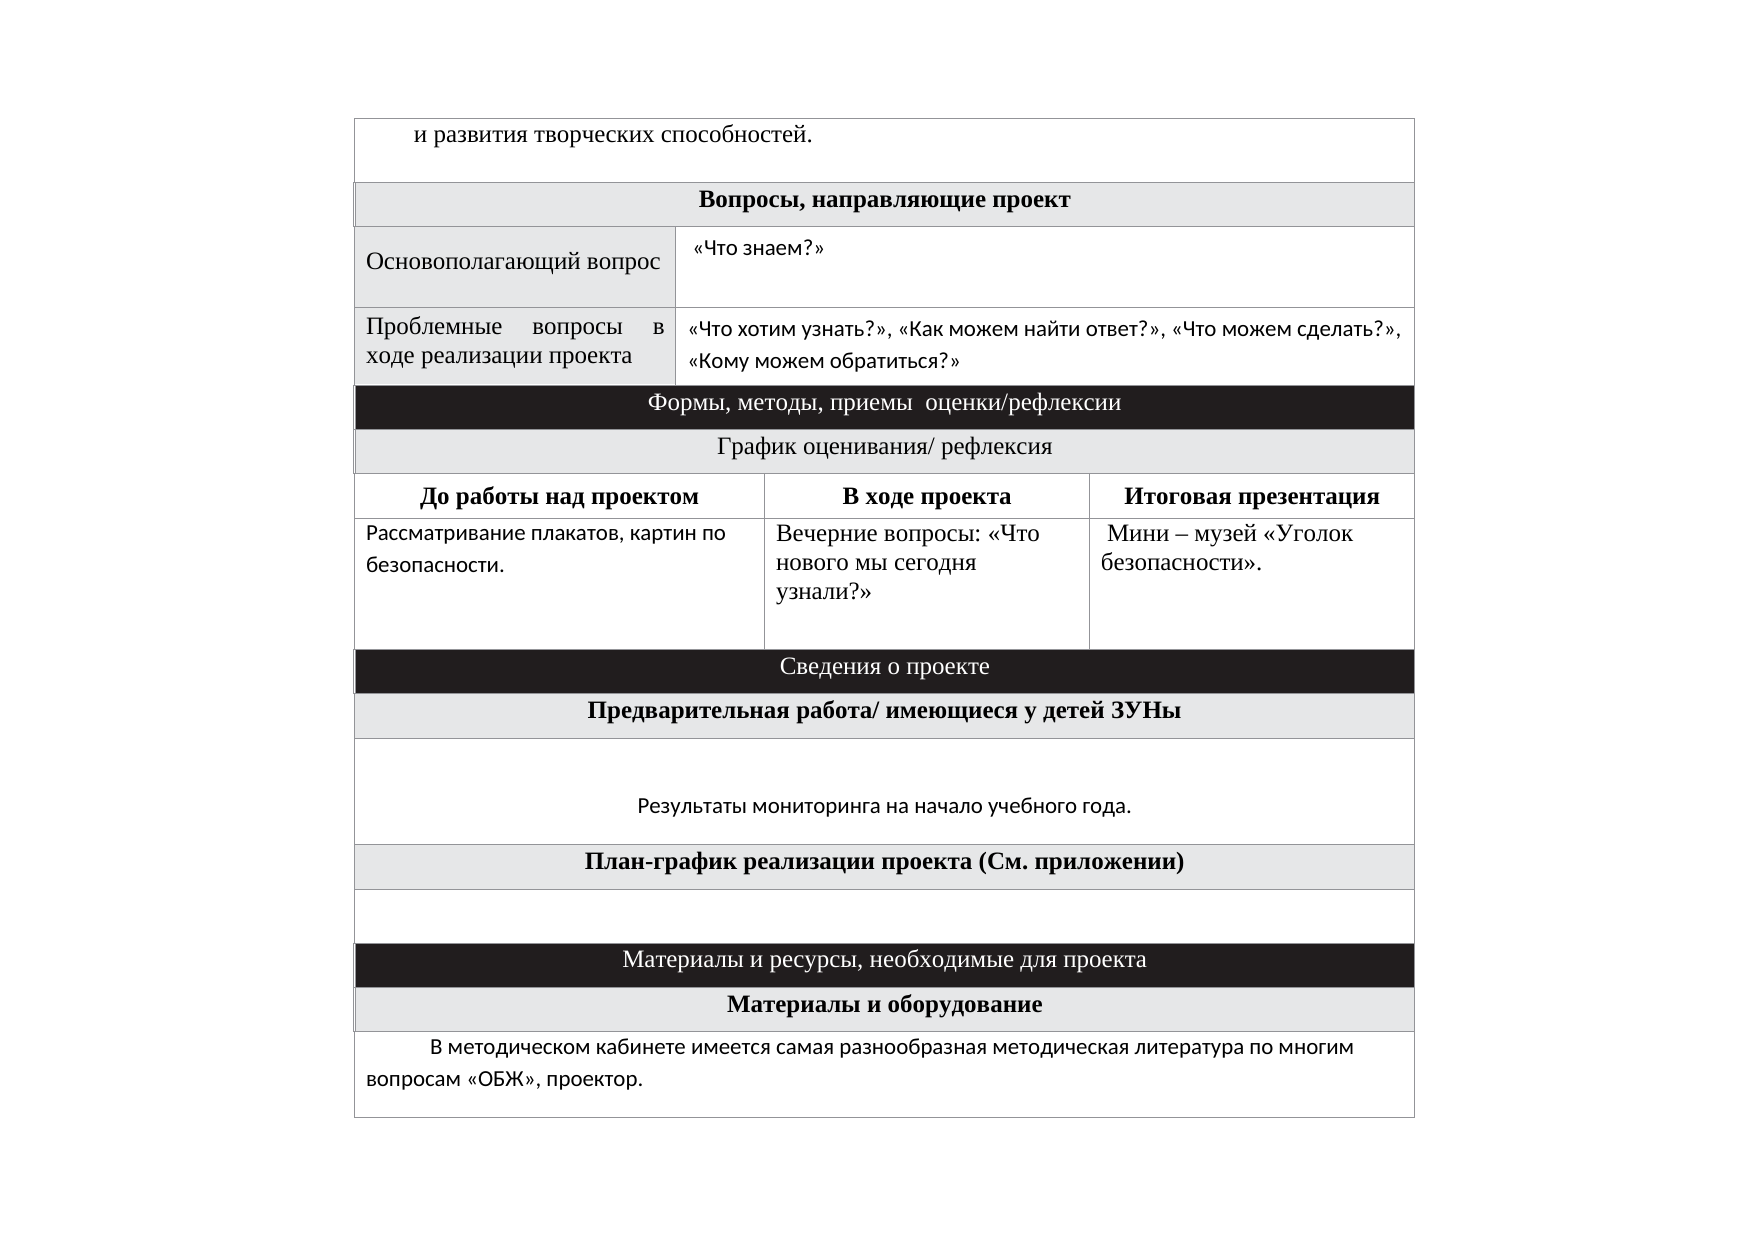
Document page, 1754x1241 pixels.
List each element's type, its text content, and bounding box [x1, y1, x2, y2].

table_cell «Что хотим узнать?», «Как можем найти ответ?», «Что можем сделать?», «Кому можем обратиться?» [676, 308, 1414, 384]
table_cell Вопросы, направляющие проект [356, 183, 1414, 226]
table_cell Итоговая презентация [1090, 474, 1414, 517]
table_cell Основополагающий вопрос [355, 227, 675, 307]
table_cell [355, 890, 1414, 942]
table_cell Материалы и ресурсы, необходимые для проекта [356, 944, 1414, 987]
table_cell В методическом кабинете имеется самая разнообразная методическая литература по многим вопросам «ОБЖ», проектор. [355, 1032, 1414, 1117]
table_cell План-график реализации проекта (См. приложении) [355, 845, 1414, 889]
table_cell До работы над проектом [355, 474, 764, 517]
table_cell Формы, методы, приемы оценки/рефлексии [356, 386, 1414, 429]
table_cell График оценивания/ рефлексия [356, 430, 1414, 473]
table_cell В ходе проекта [765, 474, 1089, 517]
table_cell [355, 119, 1414, 182]
table_cell Мини – музей «Уголок безопасности». [1090, 519, 1414, 649]
table_cell Материалы и оборудование [356, 988, 1414, 1031]
table_cell Сведения о проекте [356, 650, 1414, 693]
table_cell Рассматривание плакатов, картин по безопасности. [355, 519, 764, 649]
table_cell «Что знаем?» [676, 227, 1414, 307]
table_cell Вечерние вопросы: «Что нового мы сегодня узнали?» [765, 519, 1089, 649]
table_cell Проблемные вопросы в ходе реализации проекта [355, 308, 675, 384]
table_cell Предварительная работа/ имеющиеся у детей ЗУНы [355, 694, 1414, 738]
table_cell Результаты мониторинга на начало учебного года. [355, 739, 1414, 844]
